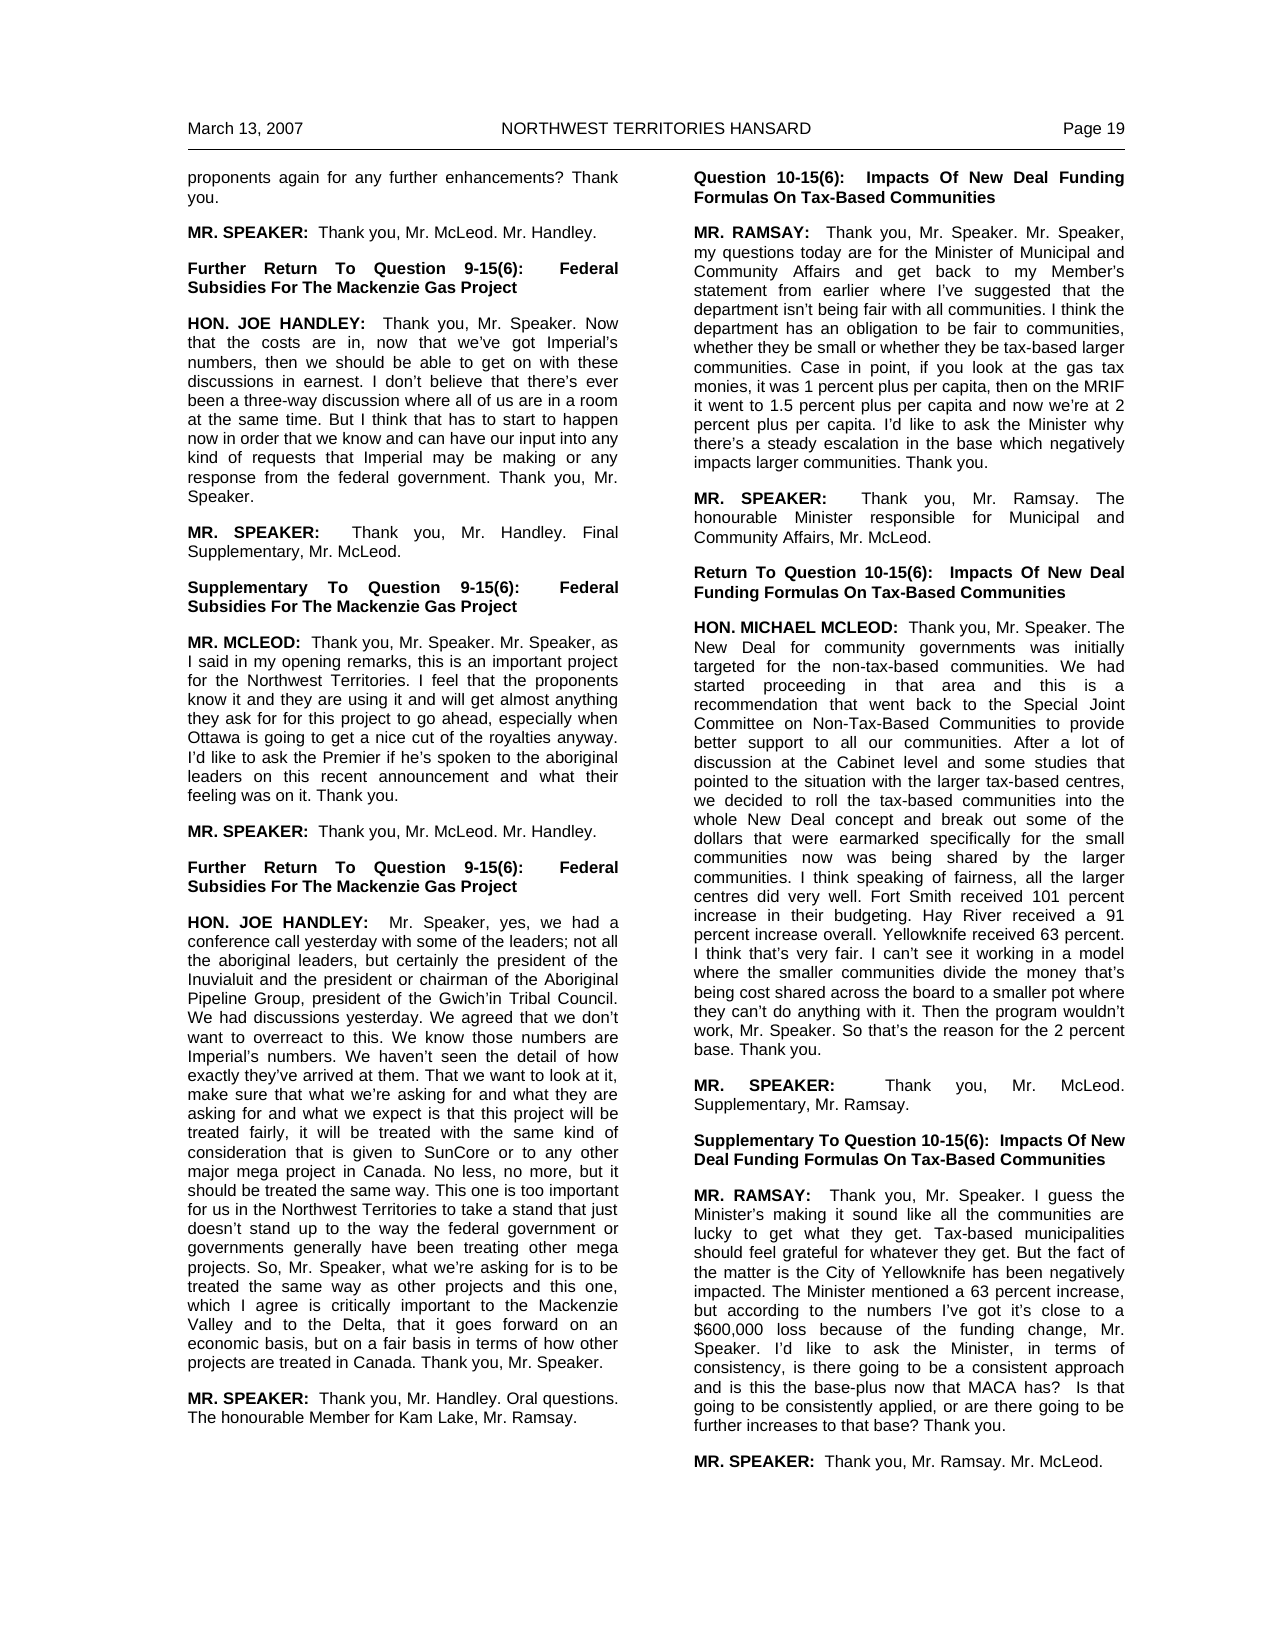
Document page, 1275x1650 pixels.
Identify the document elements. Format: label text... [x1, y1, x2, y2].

text MR. RAMSAY: Thank you, Mr. Speaker. I guess the Minister’s making it sound like all the communities are lucky to get what they get. Tax-based municipalities should feel grateful for whatever they get. But the fact of the matter is the City of has been negatively impacted. The Minister mentioned a 63 percent increase, but according to the numbers I’ve got it’s close to a $600,000 loss because of the funding change, Mr. Speaker. I’d like to ask the Minister, in terms of consistency, is there going to be a consistent approach and is this the base-plus now that MACA has? Is that going to be consistently applied, or are there going to be further increases to that base? Thank you. [694, 1186, 1125, 1435]
text MR. SPEAKER: Thank you, Mr. Handley. Oral questions. The honourable Member for , Mr. Ramsay. [187, 1389, 619, 1427]
subtitle Further Return To Question 9-15(6): Federal Subsidies For The Mackenzie Gas Project [187, 259, 619, 297]
subtitle Further Return To Question 9-15(6): Federal Subsidies For The Mackenzie Gas Project [187, 857, 619, 896]
text MR. SPEAKER: Thank you, Mr. McLeod. Supplementary, Mr. Ramsay. [694, 1076, 1125, 1114]
text MR. SPEAKER: Thank you, Mr. Ramsay. Mr. McLeod. [694, 1452, 1125, 1471]
text MR. SPEAKER: Thank you, Mr. McLeod. Mr. Handley. [187, 822, 619, 841]
text MR. SPEAKER: Thank you, Mr. Handley. Final Supplementary, Mr. McLeod. [187, 522, 619, 561]
text HON. MICHAEL MCLEOD: Thank you, Mr. Speaker. The New Deal for community governments was initially targeted for the non-tax-based communities. We had started proceeding in that area and this is a recommendation that went back to the Special Joint Committee on Non-Tax-Based Communities to provide better support to all our communities. After a lot of discussion at the Cabinet level and some studies that pointed to the situation with the larger tax-based centres, we decided to roll the tax-based communities into the whole New Deal concept and break out some of the dollars that were earmarked specifically for the small communities now was being shared by the larger communities. I think speaking of fairness, all the larger centres did very well. received 101 percent increase in their budgeting. received a 91 percent increase overall. received 63 percent. I think that’s very fair. I can’t see it working in a model where the smaller communities divide the money that’s being cost shared across the board to a smaller pot where they can’t do anything with it. Then the program wouldn’t work, Mr. Speaker. So that’s the reason for the 2 percent base. Thank you. [694, 618, 1125, 1059]
subtitle Supplementary To Question 10-15(6): Impacts Of New Deal Funding Formulas On Tax-Based Communities [694, 1131, 1125, 1169]
text MR. RAMSAY: Thank you, Mr. Speaker. Mr. Speaker, my questions today are for the Minister of Municipal and Community Affairs and get back to my Member’s statement from earlier where I’ve suggested that the department isn’t being fair with all communities. I think the department has an obligation to be fair to communities, whether they be small or whether they be tax-based larger communities. Case in point, if you look at the gas tax monies, it was 1 percent plus per capita, then on the MRIF it went to 1.5 percent plus per capita and now we’re at 2 percent plus per capita. I’d like to ask the Minister why there’s a steady escalation in the base which negatively impacts larger communities. Thank you. [694, 223, 1125, 472]
text MR. MCLEOD: Thank you, Mr. Speaker. Mr. Speaker, as I said in my opening remarks, this is an important project for the . I feel that the proponents know it and they are using it and will get almost anything they ask for for this project to go ahead, especially when is going to get a nice cut of the royalties anyway. I’d like to ask the Premier if he’s spoken to the aboriginal leaders on this recent announcement and what their feeling was on it. Thank you. [187, 632, 619, 805]
text HON. JOE HANDLEY: Mr. Speaker, yes, we had a conference call yesterday with some of the leaders; not all the aboriginal leaders, but certainly the president of the Inuvialuit and the president or chairman of the Aboriginal Pipeline Group, president of the Gwich’in Tribal Council. We had discussions yesterday. We agreed that we don’t want to overreact to this. We know those numbers are Imperial’s numbers. We haven’t seen the detail of how exactly they’ve arrived at them. That we want to look at it, make sure that what we’re asking for and what they are asking for and what we expect is that this project will be treated fairly, it will be treated with the same kind of consideration that is given to SunCore or to any other major mega project in Canada. No less, no more, but it should be treated the same way. This one is too important for us in the to take a stand that just doesn’t stand up to the way the federal government or governments generally have been treating other mega projects. So, Mr. Speaker, what we’re asking for is to be treated the same way as other projects and this one, which I agree is critically important to the Mackenzie Valley and to the Delta, that it goes forward on an economic basis, but on a fair basis in terms of how other projects are treated in Canada. Thank you, Mr. Speaker. [187, 912, 619, 1372]
subtitle Question 10-15(6): Impacts Of New Deal Funding Formulas On Tax-Based Communities [694, 168, 1125, 207]
text MR. SPEAKER: Thank you, Mr. McLeod. Mr. Handley. [187, 223, 619, 242]
text HON. JOE HANDLEY: Thank you, Mr. Speaker. Now that the costs are in, now that we’ve got Imperial’s numbers, then we should be able to get on with these discussions in earnest. I don’t believe that there’s ever been a three-way discussion where all of us are in a room at the same time. But I think that has to start to happen now in order that we know and can have our input into any kind of requests that Imperial may be making or any response from the federal government. Thank you, Mr. Speaker. [187, 314, 619, 506]
subtitle Supplementary To Question 9-15(6): Federal Subsidies For The Mackenzie Gas Project [187, 577, 619, 616]
text MR. SPEAKER: Thank you, Mr. Ramsay. The honourable Minister responsible for Municipal and Community Affairs, Mr. McLeod. [694, 489, 1125, 547]
subtitle Return To Question 10-15(6): Impacts Of New Deal Funding Formulas On Tax-Based Communities [694, 563, 1125, 602]
